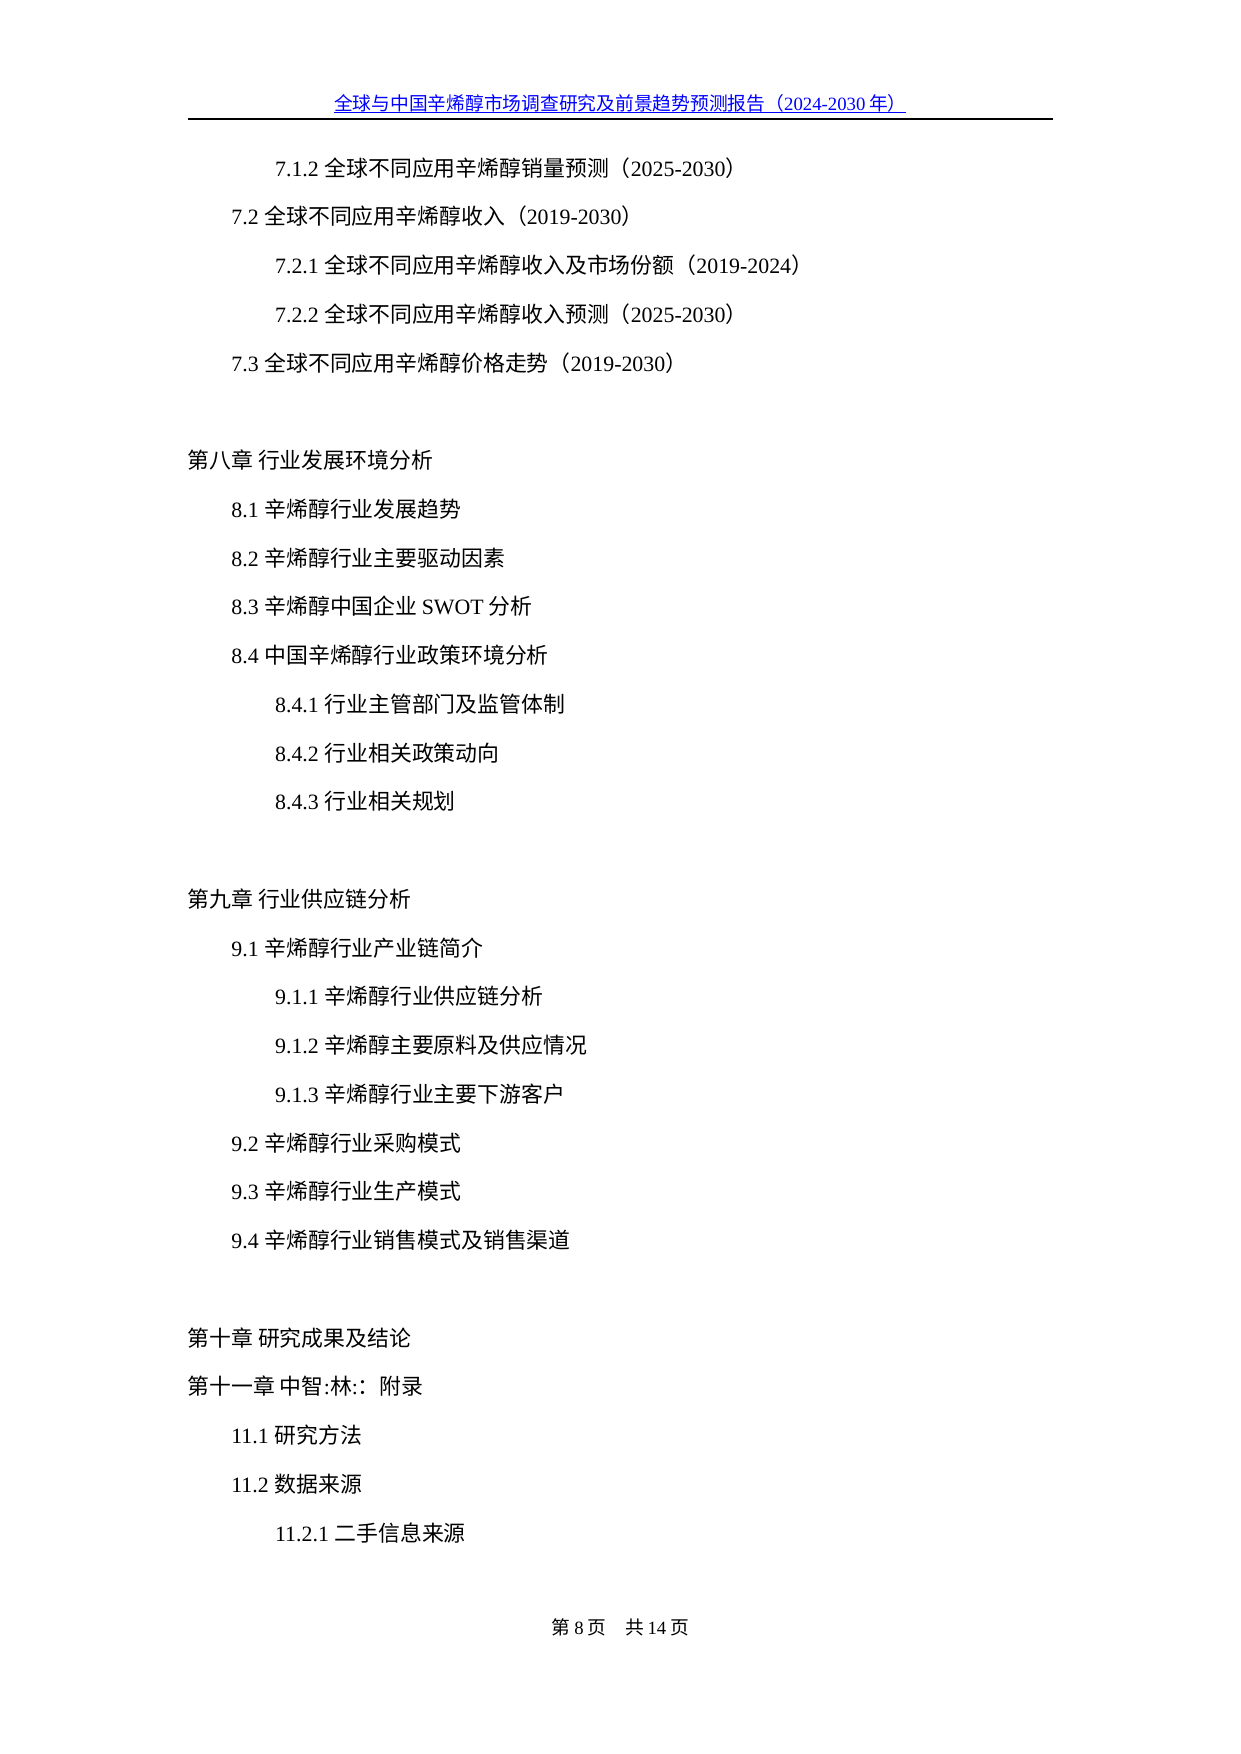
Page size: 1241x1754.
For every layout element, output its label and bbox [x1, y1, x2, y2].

text [187, 150, 1053, 1548]
